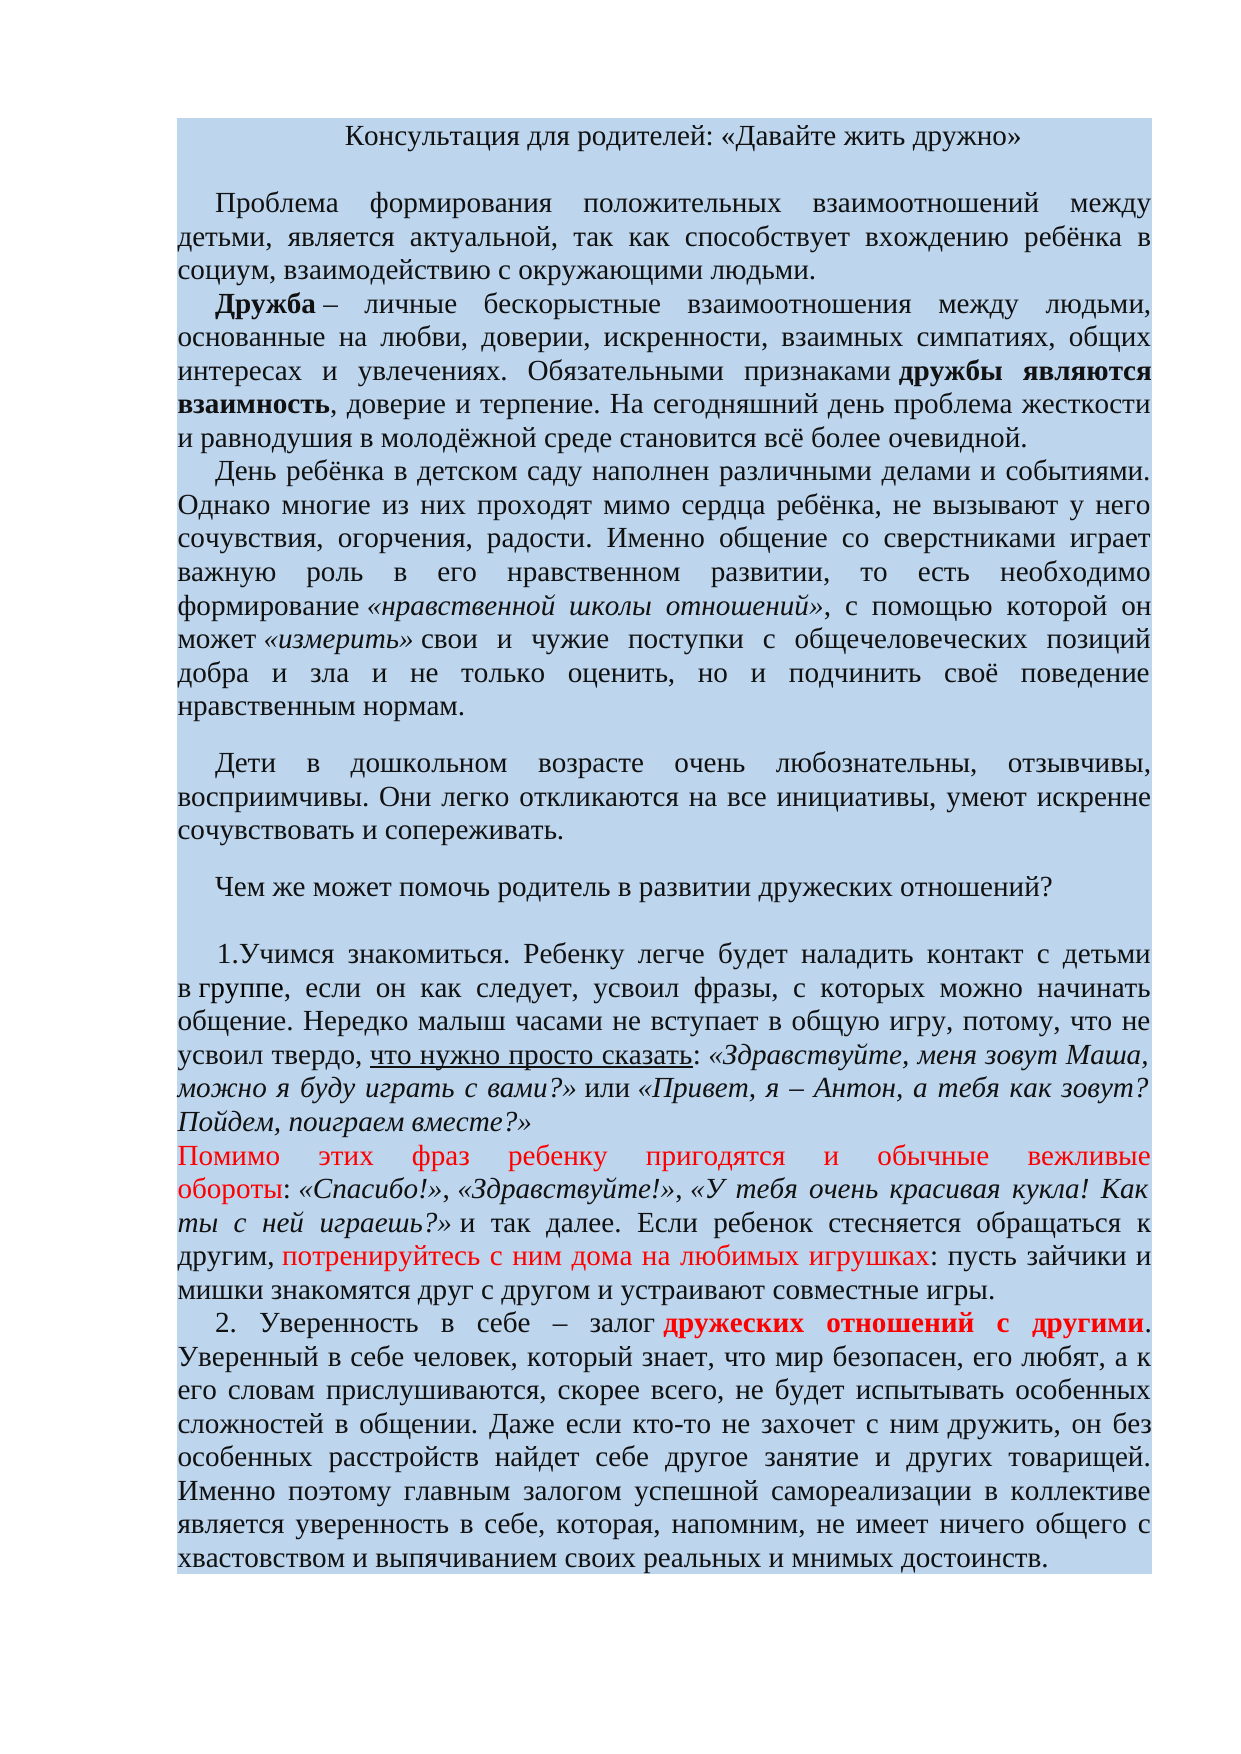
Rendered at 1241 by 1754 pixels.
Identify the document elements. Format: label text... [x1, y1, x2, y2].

text День ребёнка в детском саду наполнен различными делами и событиями. Однако многие из них проходят мимо сердца ребёнка, не вызывают у него сочувствия, огорчения, радости. Именно общение со сверстниками играет важную роль в его нравственном развитии, то есть необходимо формирование «нравственной школы отношений», с помощью которой он может «измерить» свои и чужие поступки с общечеловеческих позиций добра и зла и не только оценить, но и подчинить своё поведение нравственным нормам. [177, 453, 1152, 722]
text Проблема формирования положительных взаимоотношений между детьми, является актуальной, так как способствует вхождению ребёнка в социум, взаимодействию с окружающими людьми. [177, 185, 1152, 286]
text Дружба – личные бескорыстные взаимоотношения между людьми, основанные на любви, доверии, искренности, взаимных симпатиях, общих интересах и увлечениях. Обязательными признаками дружбы являются взаимность, доверие и терпение. На сегодняшний день проблема жесткости и равнодушия в молодёжной среде становится всё более очевидной. [177, 286, 1152, 453]
text Помимо этих фраз ребенку пригодятся и обычные вежливые обороты: «Спасибо!», «Здравствуйте!», «У тебя очень красивая кукла! Как ты с ней играешь?» и так далее. Если ребенок стесняется обращаться к другим, потренируйтесь с ним дома на любимых игрушках: пусть зайчики и мишки знакомятся друг с другом и устраивают совместные игры. [177, 1138, 1152, 1305]
text 2. Уверенность в себе – залог дружеских отношений с другими. Уверенный в себе человек, который знает, что мир безопасен, его любят, а к его словам прислушиваются, скорее всего, не будет испытывать особенных сложностей в общении. Даже если кто-то не захочет с ним дружить, он без особенных расстройств найдет себе другое занятие и других товарищей. Именно поэтому главным залогом успешной самореализации в коллективе является уверенность в себе, которая, напомним, не имеет ничего общего с хвастовством и выпячиванием своих реальных и мнимых достоинств. [177, 1305, 1152, 1574]
text Дети в дошкольном возрасте очень любознательны, отзывчивы, восприимчивы. Они легко откликаются на все инициативы, умеют искренне сочувствовать и сопереживать. [177, 745, 1152, 846]
text 1.Учимся знакомиться. Ребенку легче будет наладить контакт с детьми в группе, если он как следует, усвоил фразы, с которых можно начинать общение. Нередко малыш часами не вступает в общую игру, потому, что не усвоил твердо, что нужно просто сказать: «Здравствуйте, меня зовут Маша, можно я буду играть с вами?» или «Привет, я – Антон, а тебя как зовут? Пойдем, поиграем вместе?» [177, 936, 1152, 1138]
text Чем же может помочь родитель в развитии дружеских отношений? [177, 869, 1152, 903]
text Консультация для родителей: «Давайте жить дружно» [177, 118, 1152, 152]
